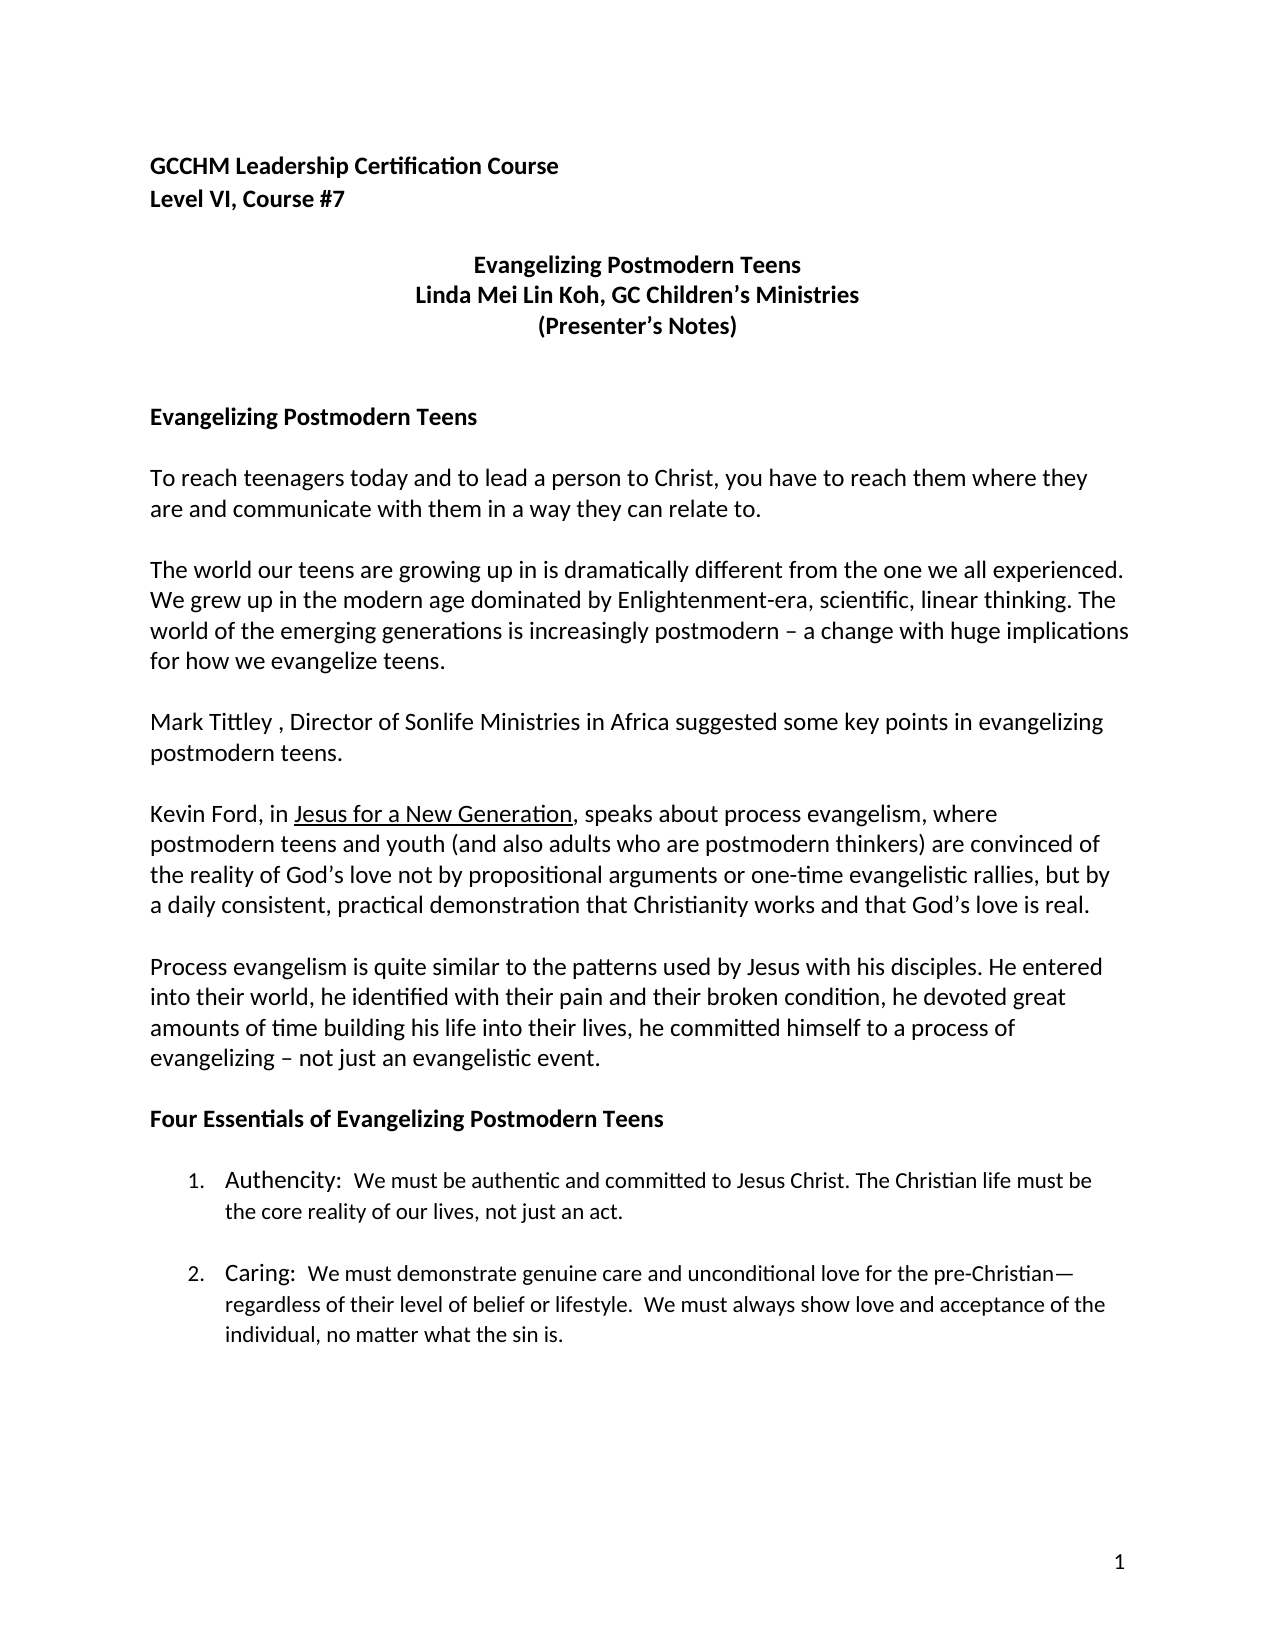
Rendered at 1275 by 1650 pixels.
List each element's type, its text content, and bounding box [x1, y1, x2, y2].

list Authencity: We must be authentic and committed to Jesus Christ. The Christian life must be the core reality of our lives, not just an act. [187, 1164, 1125, 1225]
text Level VI, Course #7 [150, 183, 1125, 213]
text Mark Tittley , Director of Sonlife Ministries in Africa suggested some key points in evangelizing postmodern teens. [150, 707, 1125, 768]
text Four Essentials of Evangelizing Postmodern Teens [150, 1103, 1125, 1134]
text Evangelizing Postmodern Teens [150, 249, 1125, 279]
text Evangelizing Postmodern Teens [150, 401, 1125, 432]
list Caring: We must demonstrate genuine care and unconditional love for the pre-Christian—regardless of their level of belief or lifestyle. We must always show love and acceptance of the individual, no matter what the sin is. [187, 1257, 1125, 1348]
text Kevin Ford, in Jesus for a New Generation, speaks about process evangelism, where postmodern teens and youth (and also adults who are postmodern thinkers) are convinced of the reality of God’s love not by propositional arguments or one-time evangelistic rallies, but by a daily consistent, practical demonstration that Christianity works and that God’s love is real. [150, 798, 1125, 920]
text To reach teenagers today and to lead a person to Christ, you have to reach them where they are and communicate with them in a way they can relate to. [150, 462, 1125, 523]
text Linda Mei Lin Koh, GC Children’s Ministries [150, 279, 1125, 310]
text The world our teens are growing up in is dramatically different from the one we all experienced. We grew up in the modern age dominated by Enlightenment-era, scientific, linear thinking. The world of the emerging generations is increasingly postmodern – a change with huge implications for how we evangelize teens. [150, 554, 1134, 676]
text GCCHM Leadership Certification Course [150, 150, 1125, 181]
text Process evangelism is quite similar to the patterns used by Jesus with his disciples. He entered into their world, he identified with their pain and their broken condition, he devoted great amounts of time building his life into their lives, he committed himself to a process of evangelizing – not just an evangelistic event. [150, 951, 1125, 1073]
text (Presenter’s Notes) [150, 310, 1125, 340]
